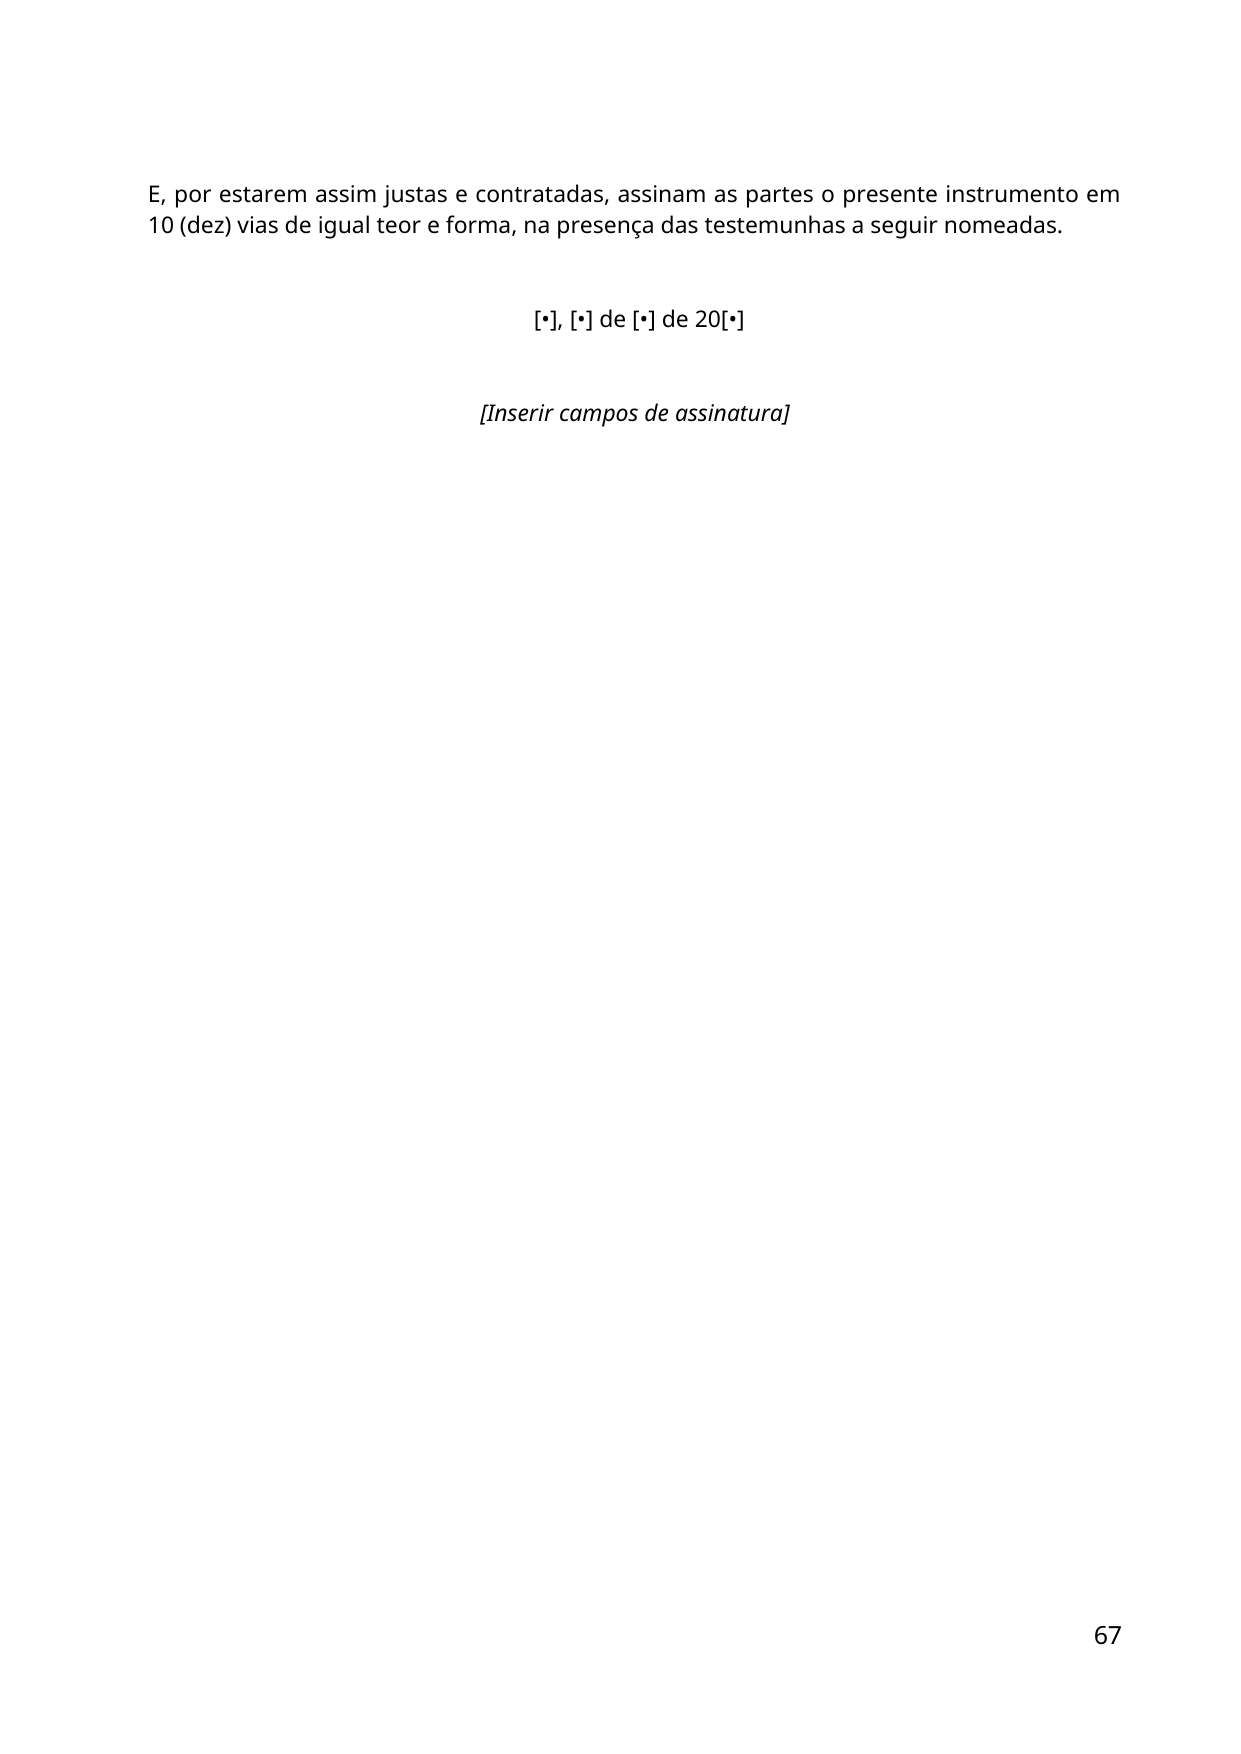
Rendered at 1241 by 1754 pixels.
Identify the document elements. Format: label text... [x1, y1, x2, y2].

text [•], [•] de [•] de 20[•] [148, 302, 1131, 333]
text E, por estarem assim justas e contratadas, assinam as partes o presente instrumento em 10 (dez) vias de igual teor e forma, na presença das testemunhas a seguir nomeadas. [148, 177, 1122, 240]
text [Inserir campos de assinatura] [148, 396, 1122, 427]
